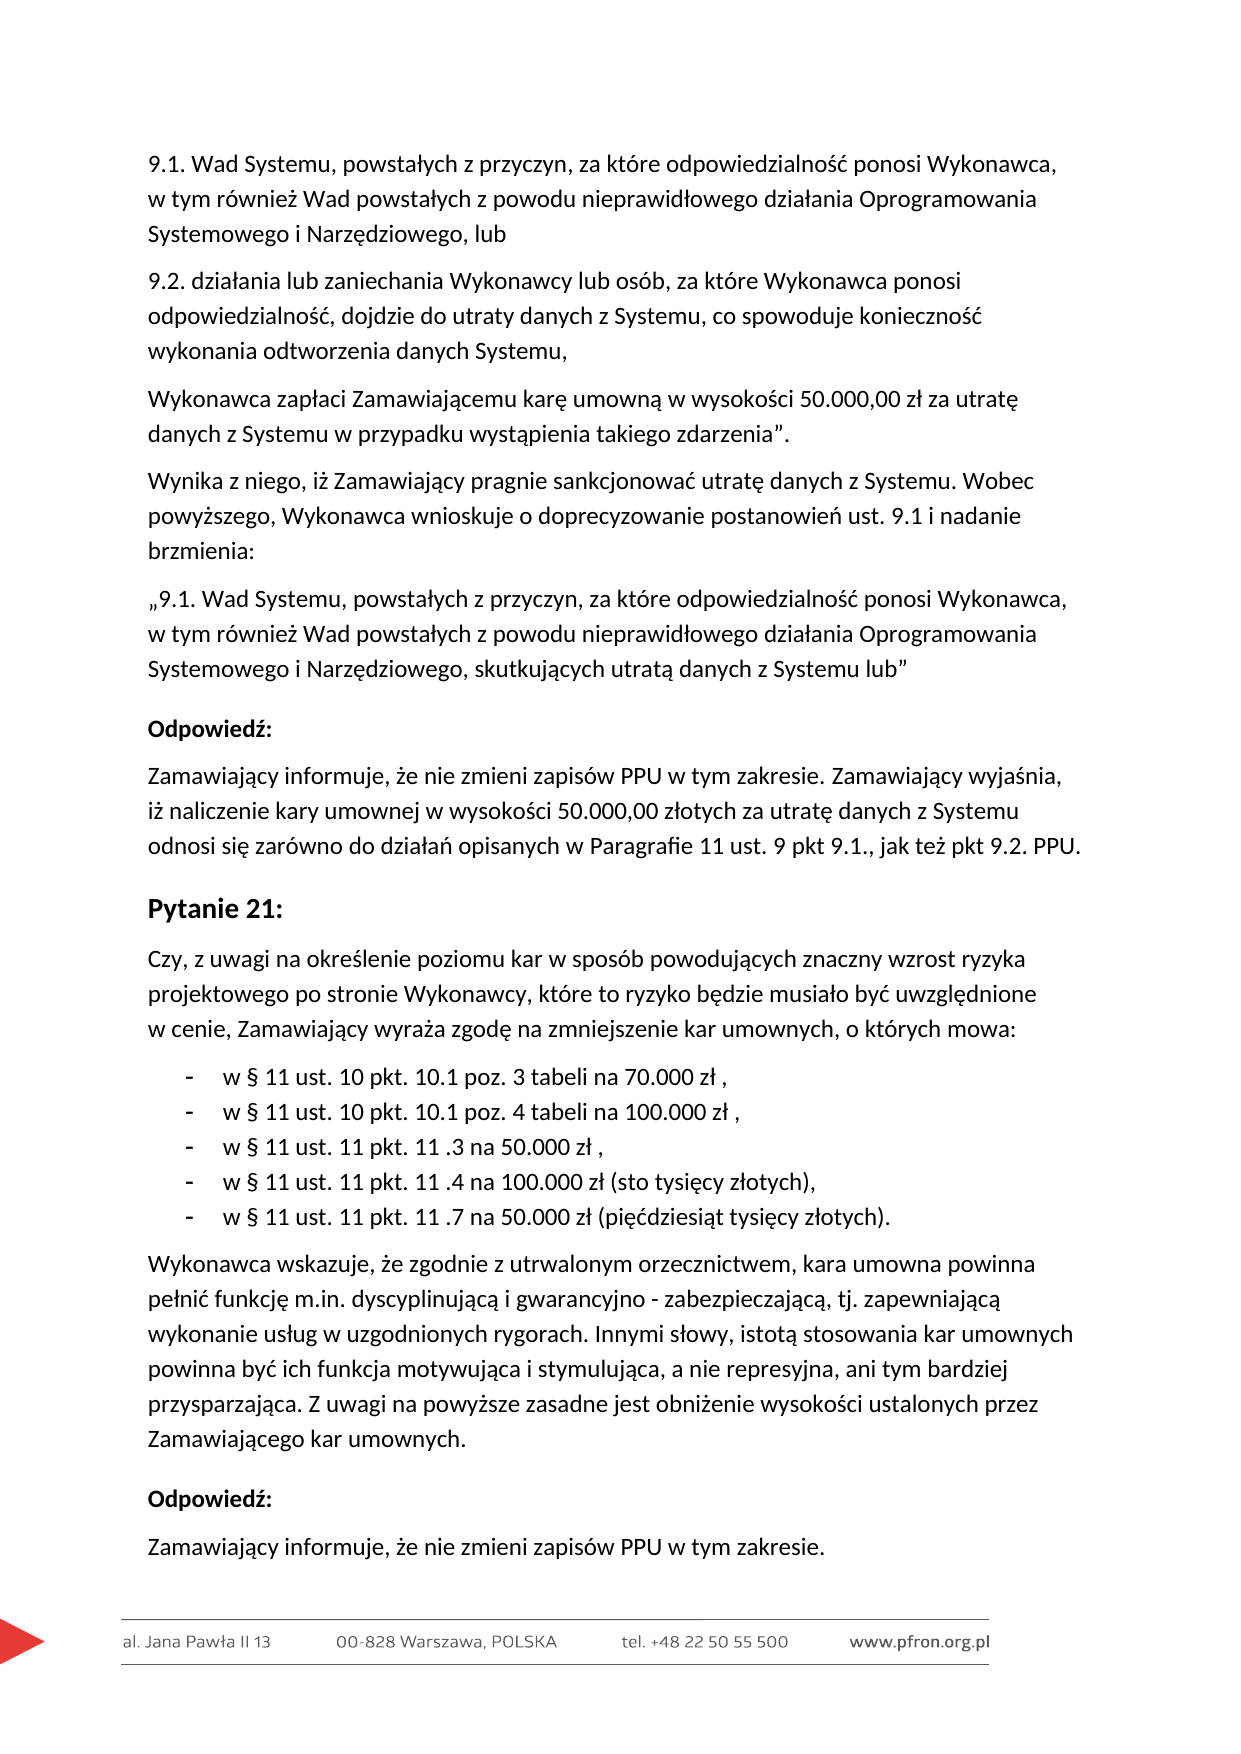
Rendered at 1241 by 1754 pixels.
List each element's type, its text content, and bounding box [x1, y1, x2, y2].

list w § 11 ust. 10 pkt. 10.1 poz. 4 tabeli na 100.000 zł , [185, 1096, 1092, 1127]
text 9.1. Wad Systemu, powstałych z przyczyn, za które odpowiedzialność ponosi Wykonawca, w tym również Wad powstałych z powodu nieprawidłowego działania Oprogramowania Systemowego i Narzędziowego, lub [148, 148, 1092, 248]
subtitle Odpowiedź: [148, 713, 1092, 743]
text Zamawiający informuje, że nie zmieni zapisów PPU w tym zakresie. Zamawiający wyjaśnia, iż naliczenie kary umownej w wysokości 50.000,00 złotych za utratę danych z Systemu odnosi się zarówno do działań opisanych w Paragrafie 11 ust. 9 pkt 9.1., jak też pkt 9.2. PPU. [148, 760, 1092, 861]
text Czy, z uwagi na określenie poziomu kar w sposób powodujących znaczny wzrost ryzyka projektowego po stronie Wykonawcy, które to ryzyko będzie musiało być uwzględnione w cenie, Zamawiający wyraża zgodę na zmniejszenie kar umownych, o których mowa: [148, 944, 1092, 1044]
text Wynika z niego, iż Zamawiający pragnie sankcjonować utratę danych z Systemu. Wobec powyższego, Wykonawca wnioskuje o doprecyzowanie postanowień ust. 9.1 i nadanie brzmienia: [148, 465, 1092, 566]
list w § 11 ust. 11 pkt. 11 .3 na 50.000 zł , [185, 1131, 1092, 1162]
text Wykonawca zapłaci Zamawiającemu karę umowną w wysokości 50.000,00 zł za utratę danych z Systemu w przypadku wystąpienia takiego zdarzenia”. [148, 383, 1092, 448]
text 9.2. działania lub zaniechania Wykonawcy lub osób, za które Wykonawca ponosi odpowiedzialność, dojdzie do utraty danych z Systemu, co spowoduje konieczność wykonania odtworzenia danych Systemu, [148, 265, 1092, 366]
subtitle Odpowiedź: [148, 1484, 1092, 1514]
list w § 11 ust. 10 pkt. 10.1 poz. 3 tabeli na 70.000 zł , [185, 1061, 1092, 1092]
subtitle Pytanie 21: [148, 890, 1092, 926]
text Wykonawca wskazuje, że zgodnie z utrwalonym orzecznictwem, kara umowna powinna pełnić funkcję m.in. dyscyplinującą i gwarancyjno - zabezpieczającą, tj. zapewniającą wykonanie usług w uzgodnionych rygorach. Innymi słowy, istotą stosowania kar umownych powinna być ich funkcja motywująca i stymulująca, a nie represyjna, ani tym bardziej przysparzająca. Z uwagi na powyższe zasadne jest obniżenie wysokości ustalonych przez Zamawiającego kar umownych. [148, 1249, 1092, 1454]
list w § 11 ust. 11 pkt. 11 .4 na 100.000 zł (sto tysięcy złotych), [185, 1166, 1092, 1197]
text Zamawiający informuje, że nie zmieni zapisów PPU w tym zakresie. [148, 1531, 1092, 1562]
list w § 11 ust. 11 pkt. 11 .7 na 50.000 zł (pięćdziesiąt tysięcy złotych). [185, 1201, 1092, 1232]
text „9.1. Wad Systemu, powstałych z przyczyn, za które odpowiedzialność ponosi Wykonawca, w tym również Wad powstałych z powodu nieprawidłowego działania Oprogramowania Systemowego i Narzędziowego, skutkujących utratą danych z Systemu lub” [148, 583, 1092, 683]
